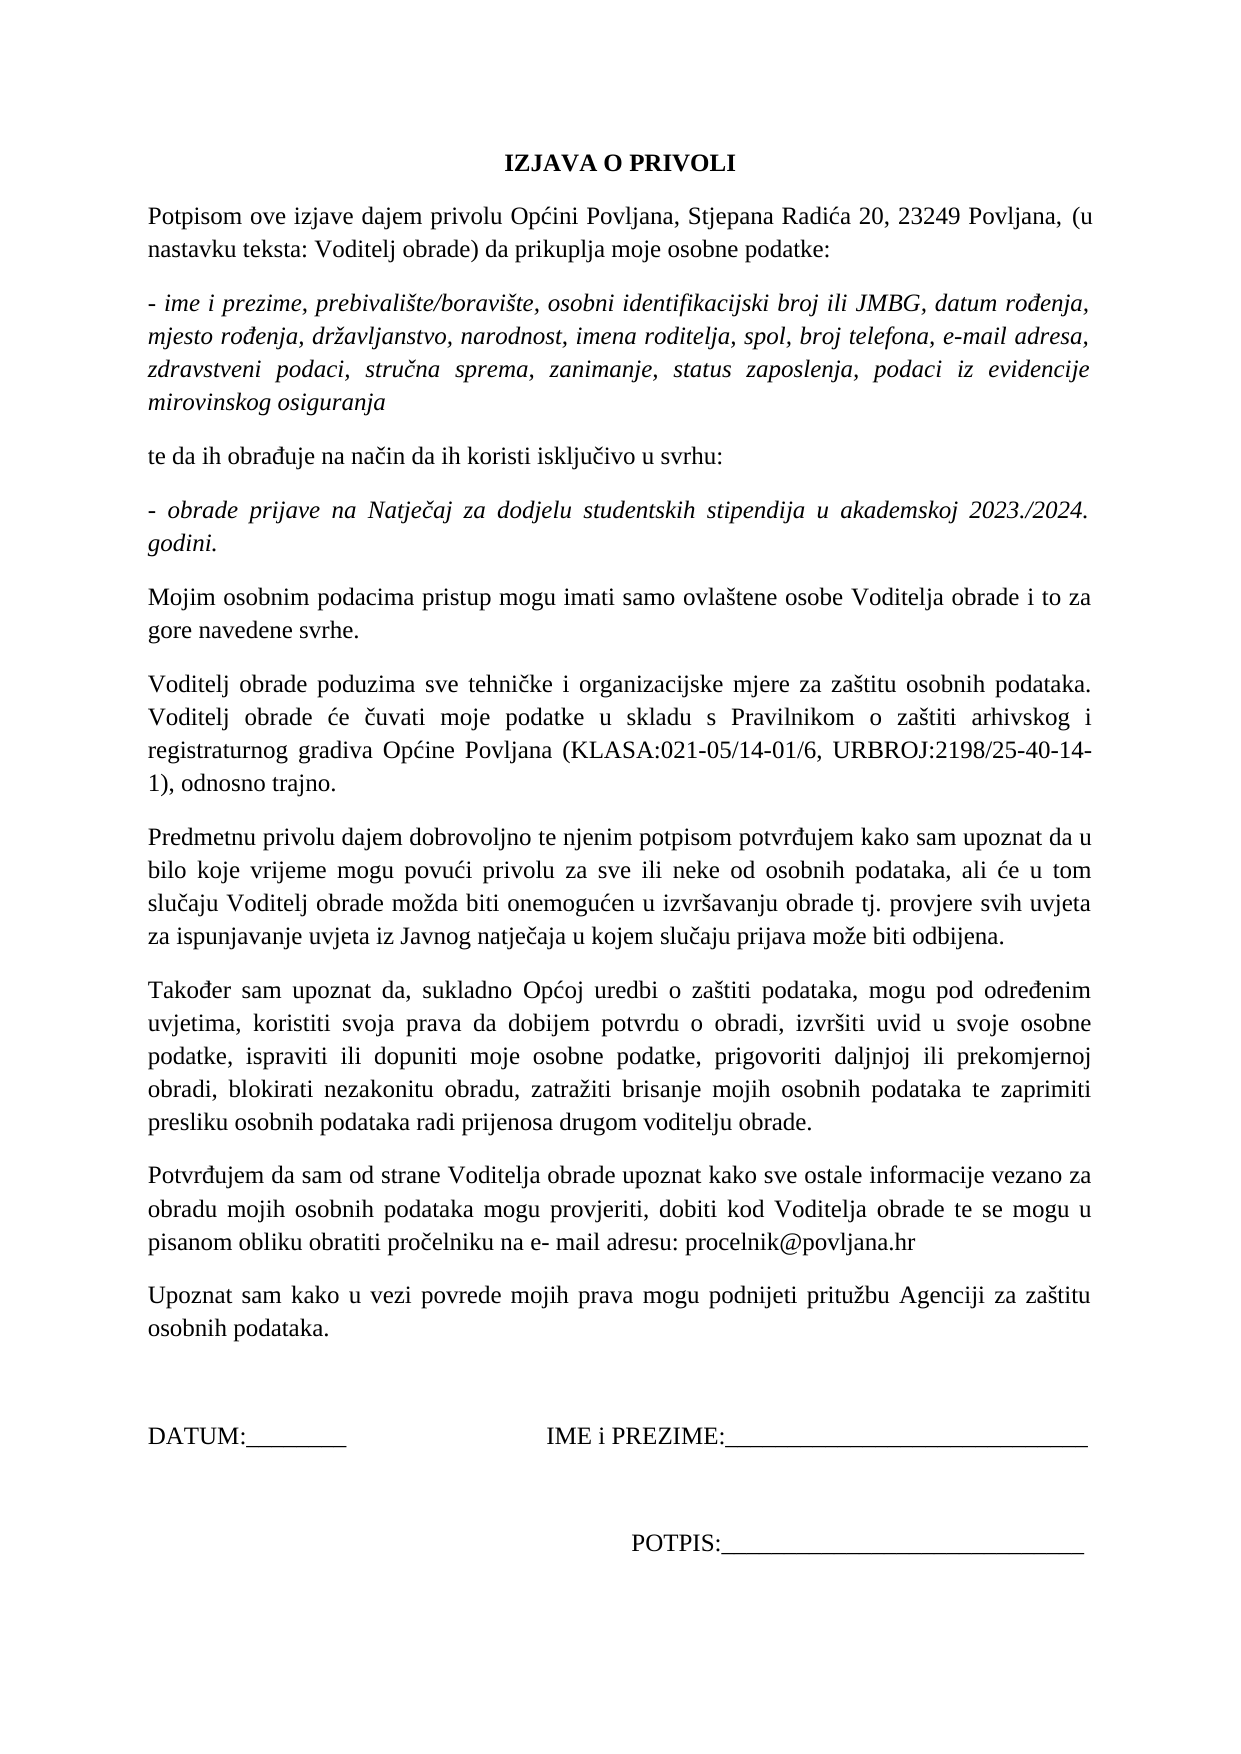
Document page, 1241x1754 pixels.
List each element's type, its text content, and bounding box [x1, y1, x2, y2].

text POTPIS:_____________________________ [148, 1528, 1093, 1557]
text Upoznat sam kako u vezi povrede mojih prava mogu podnijeti pritužbu Agenciji za zaštitu osobnih podataka. [148, 1281, 1093, 1342]
text Predmetnu privolu dajem dobrovoljno te njenim potpisom potvrđujem kako sam upoznat da u bilo koje vrijeme mogu povući privolu za sve ili neke od osobnih podataka, ali će u tom slučaju Voditelj obrade možda biti onemogućen u izvršavanju obrade tj. provjere svih uvjeta za ispunjavanje uvjeta iz Javnog natječaja u kojem slučaju prijava može biti odbijena. [148, 822, 1093, 949]
text IZJAVA O PRIVOLI [148, 148, 1093, 176]
text Potpisom ove izjave dajem privolu Općini Povljana, Stjepana Radića 20, 23249 Povljana, (u nastavku teksta: Voditelj obrade) da prikuplja moje osobne podatke: [148, 201, 1093, 263]
text - ime i prezime, prebivalište/boravište, osobni identifikacijski broj ili JMBG, datum rođenja, mjesto rođenja, državljanstvo, narodnost, imena roditelja, spol, broj telefona, e-mail adresa, zdravstveni podaci, stručna sprema, zanimanje, status zaposlenja, podaci iz evidencije mirovinskog osiguranja [148, 288, 1093, 416]
text Voditelj obrade poduzima sve tehničke i organizacijske mjere za zaštitu osobnih podataka. Voditelj obrade će čuvati moje podatke u skladu s Pravilnikom o zaštiti arhivskog i registraturnog gradiva Općine Povljana (KLASA:021-05/14-01/6, URBROJ:2198/25-40-14-1), odnosno trajno. [148, 669, 1093, 797]
text Također sam upoznat da, sukladno Općoj uredbi o zaštiti podataka, mogu pod određenim uvjetima, koristiti svoja prava da dobijem potvrdu o obradi, izvršiti uvid u svoje osobne podatke, ispraviti ili dopuniti moje osobne podatke, prigovoriti daljnjoj ili prekomjernoj obradi, blokirati nezakonitu obradu, zatražiti brisanje mojih osobnih podataka te zaprimiti presliku osobnih podataka radi prijenosa drugom voditelju obrade. [148, 975, 1093, 1136]
text te da ih obrađuje na način da ih koristi isključivo u svrhu: [148, 441, 1093, 470]
text - obrade prijave na Natječaj za dodjelu studentskih stipendija u akademskoj 2023./2024. godini. [148, 495, 1093, 557]
text Potvrđujem da sam od strane Voditelja obrade upoznat kako sve ostale informacije vezano za obradu mojih osobnih podataka mogu provjeriti, dobiti kod Voditelja obrade te se mogu u pisanom obliku obratiti pročelniku na e- mail adresu: procelnik@povljana.hr [148, 1161, 1093, 1255]
text DATUM:________ IME i PREZIME:_____________________________ [148, 1421, 1093, 1450]
text Mojim osobnim podacima pristup mogu imati samo ovlaštene osobe Voditelja obrade i to za gore navedene svrhe. [148, 582, 1093, 644]
